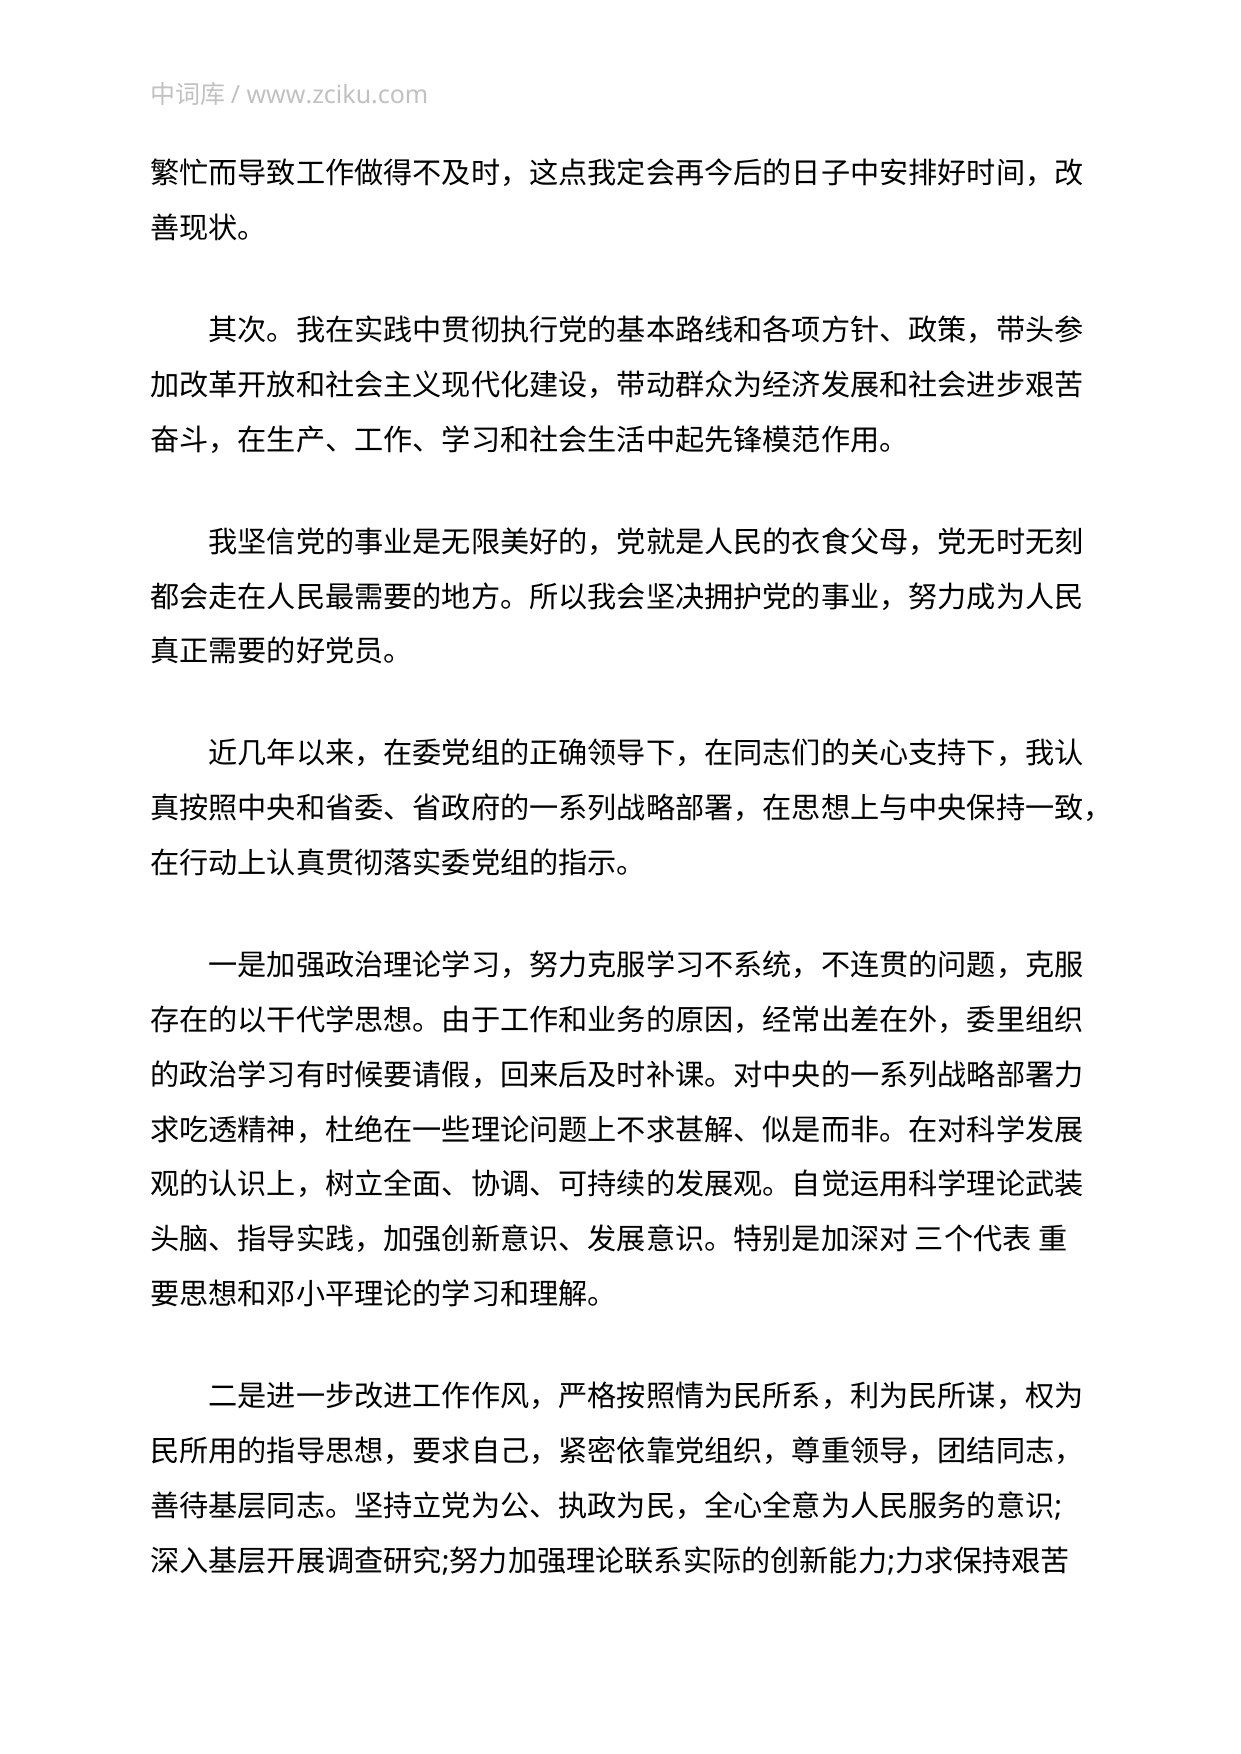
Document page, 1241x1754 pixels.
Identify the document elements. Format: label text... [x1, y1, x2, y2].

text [150, 150, 1090, 247]
text 近几年以来，在委党组的正确领导下，在同志们的关心支持下，我认真按照中央和省委、省政府的一系列战略部署，在思想上与中央保持一致，在行动上认真贯彻落实委党组的指示。 [150, 730, 1090, 882]
text 我坚信党的事业是无限美好的，党就是人民的衣食父母，党无时无刻都会走在人民最需要的地方。所以我会坚决拥护党的事业，努力成为人民真正需要的好党员。 [150, 518, 1090, 670]
text 一是加强政治理论学习，努力克服学习不系统，不连贯的问题，克服存在的以干代学思想。由于工作和业务的原因，经常出差在外，委里组织的政治学习有时候要请假，回来后及时补课。对中央的一系列战略部署力求吃透精神，杜绝在一些理论问题上不求甚解、似是而非。在对科学发展观的认识上，树立全面、协调、可持续的发展观。自觉运用科学理论武装头脑、指导实践，加强创新意识、发展意识。特别是加深对 三个代表 重要思想和邓小平理论的学习和理解。 [150, 941, 1090, 1313]
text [150, 1372, 1090, 1580]
text 其次。我在实践中贯彻执行党的基本路线和各项方针、政策，带头参加改革开放和社会主义现代化建设，带动群众为经济发展和社会进步艰苦奋斗，在生产、工作、学习和社会生活中起先锋模范作用。 [150, 307, 1090, 459]
